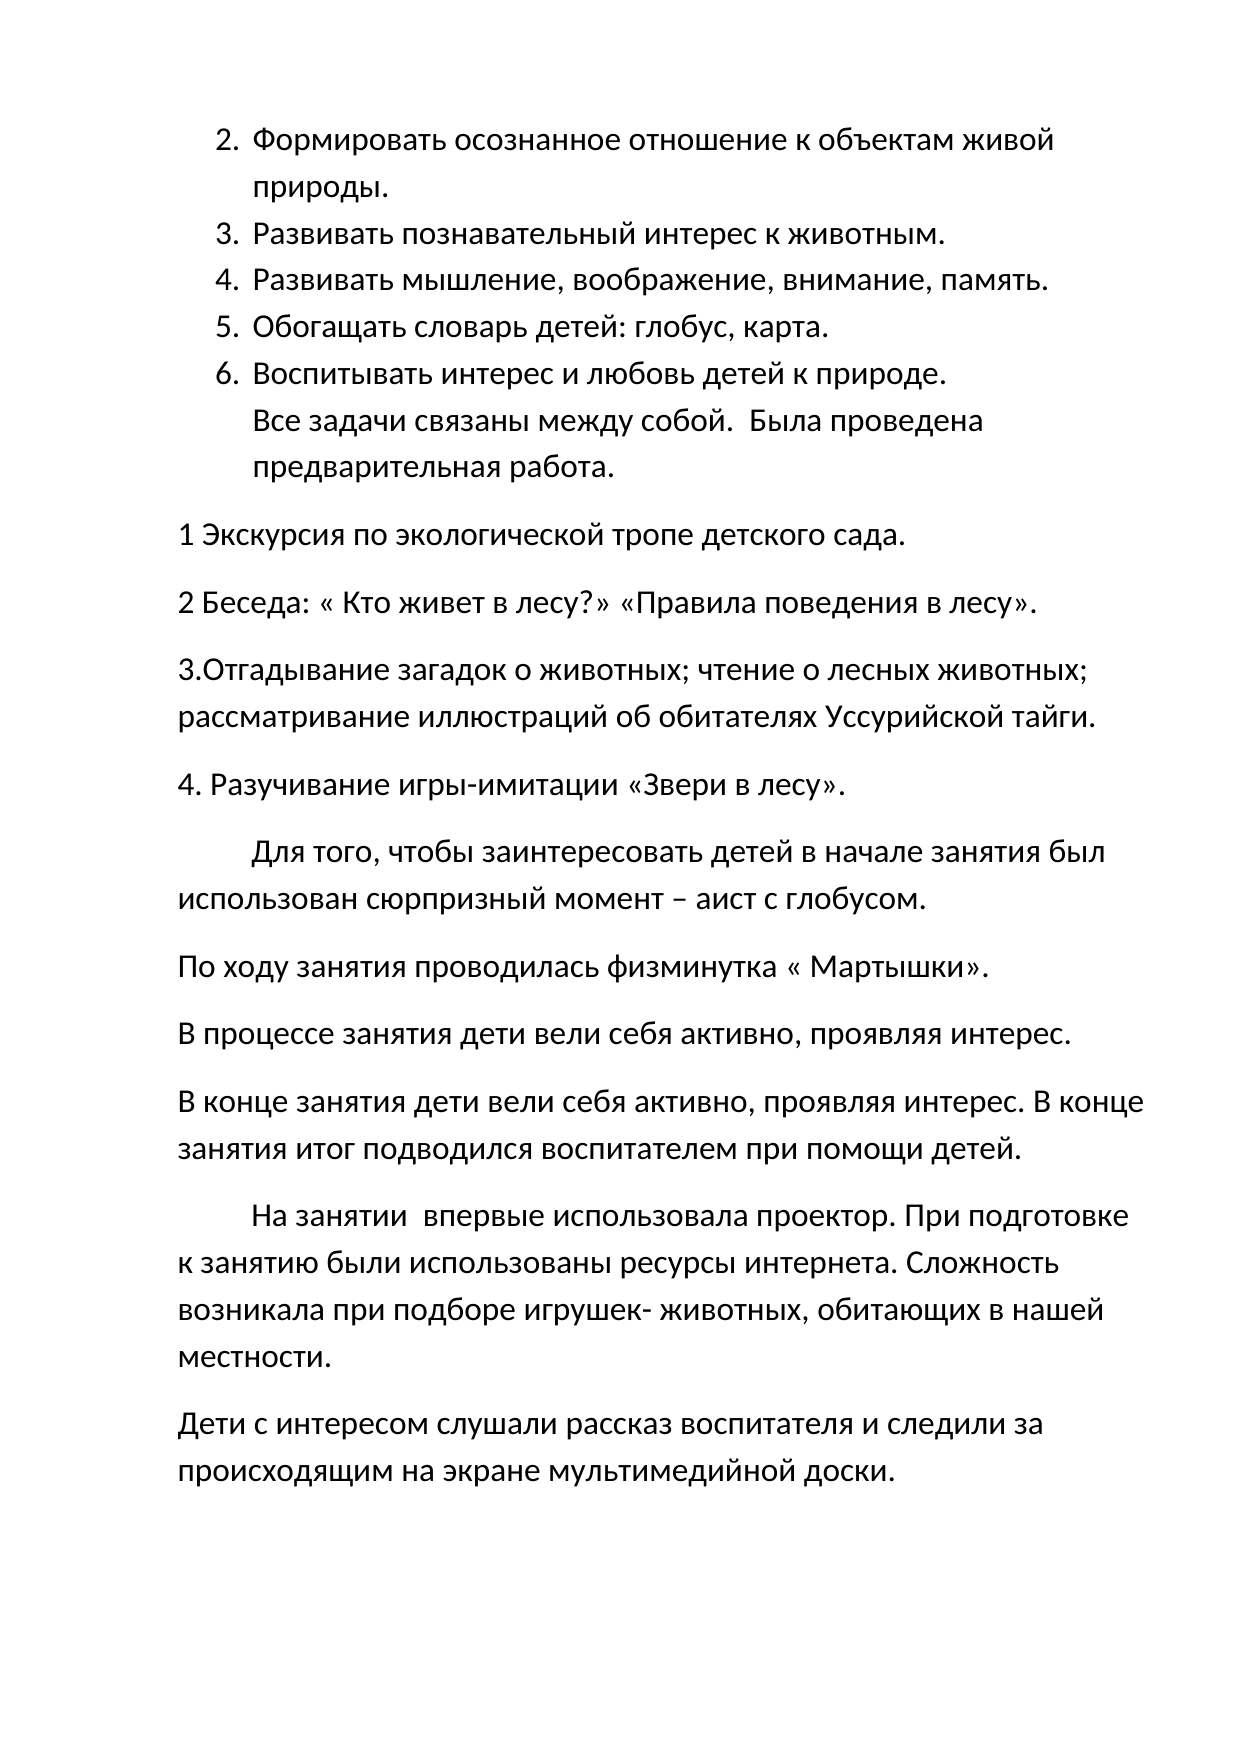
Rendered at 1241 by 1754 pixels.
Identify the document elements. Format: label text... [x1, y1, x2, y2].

text 3.Отгадывание загадок о животных; чтение о лесных животных; рассматривание иллюстраций об обитателях Уссурийской тайги. [177, 648, 1152, 736]
text 2 Беседа: « Кто живет в лесу?» «Правила поведения в лесу». [177, 581, 1152, 621]
text В конце занятия дети вели себя активно, проявляя интерес. В конце занятия итог подводился воспитателем при помощи детей. [177, 1080, 1152, 1167]
list Все задачи связаны между собой. Была проведена предварительная работа. [252, 399, 1152, 486]
list Воспитывать интерес и любовь детей к природе. [215, 352, 1152, 393]
list Формировать осознанное отношение к объектам живой природы. [215, 118, 1152, 206]
text Для того, чтобы заинтересовать детей в начале занятия был использован сюрпризный момент – аист с глобусом. [177, 830, 1152, 918]
list Развивать мышление, воображение, внимание, память. [215, 258, 1152, 299]
text В процессе занятия дети вели себя активно, проявляя интерес. [177, 1012, 1152, 1053]
text Дети с интересом слушали рассказ воспитателя и следили за происходящим на экране мультимедийной доски. [177, 1402, 1152, 1490]
text 4. Разучивание игры-имитации «Звери в лесу». [177, 763, 1152, 803]
text По ходу занятия проводилась физминутка « Мартышки». [177, 945, 1152, 985]
list Обогащать словарь детей: глобус, карта. [215, 305, 1152, 346]
text На занятии впервые использовала проектор. При подготовке к занятию были использованы ресурсы интернета. Сложность возникала при подборе игрушек- животных, обитающих в нашей местности. [177, 1194, 1152, 1375]
list Развивать познавательный интерес к животным. [215, 212, 1152, 252]
text 1 Экскурсия по экологической тропе детского сада. [177, 513, 1152, 554]
